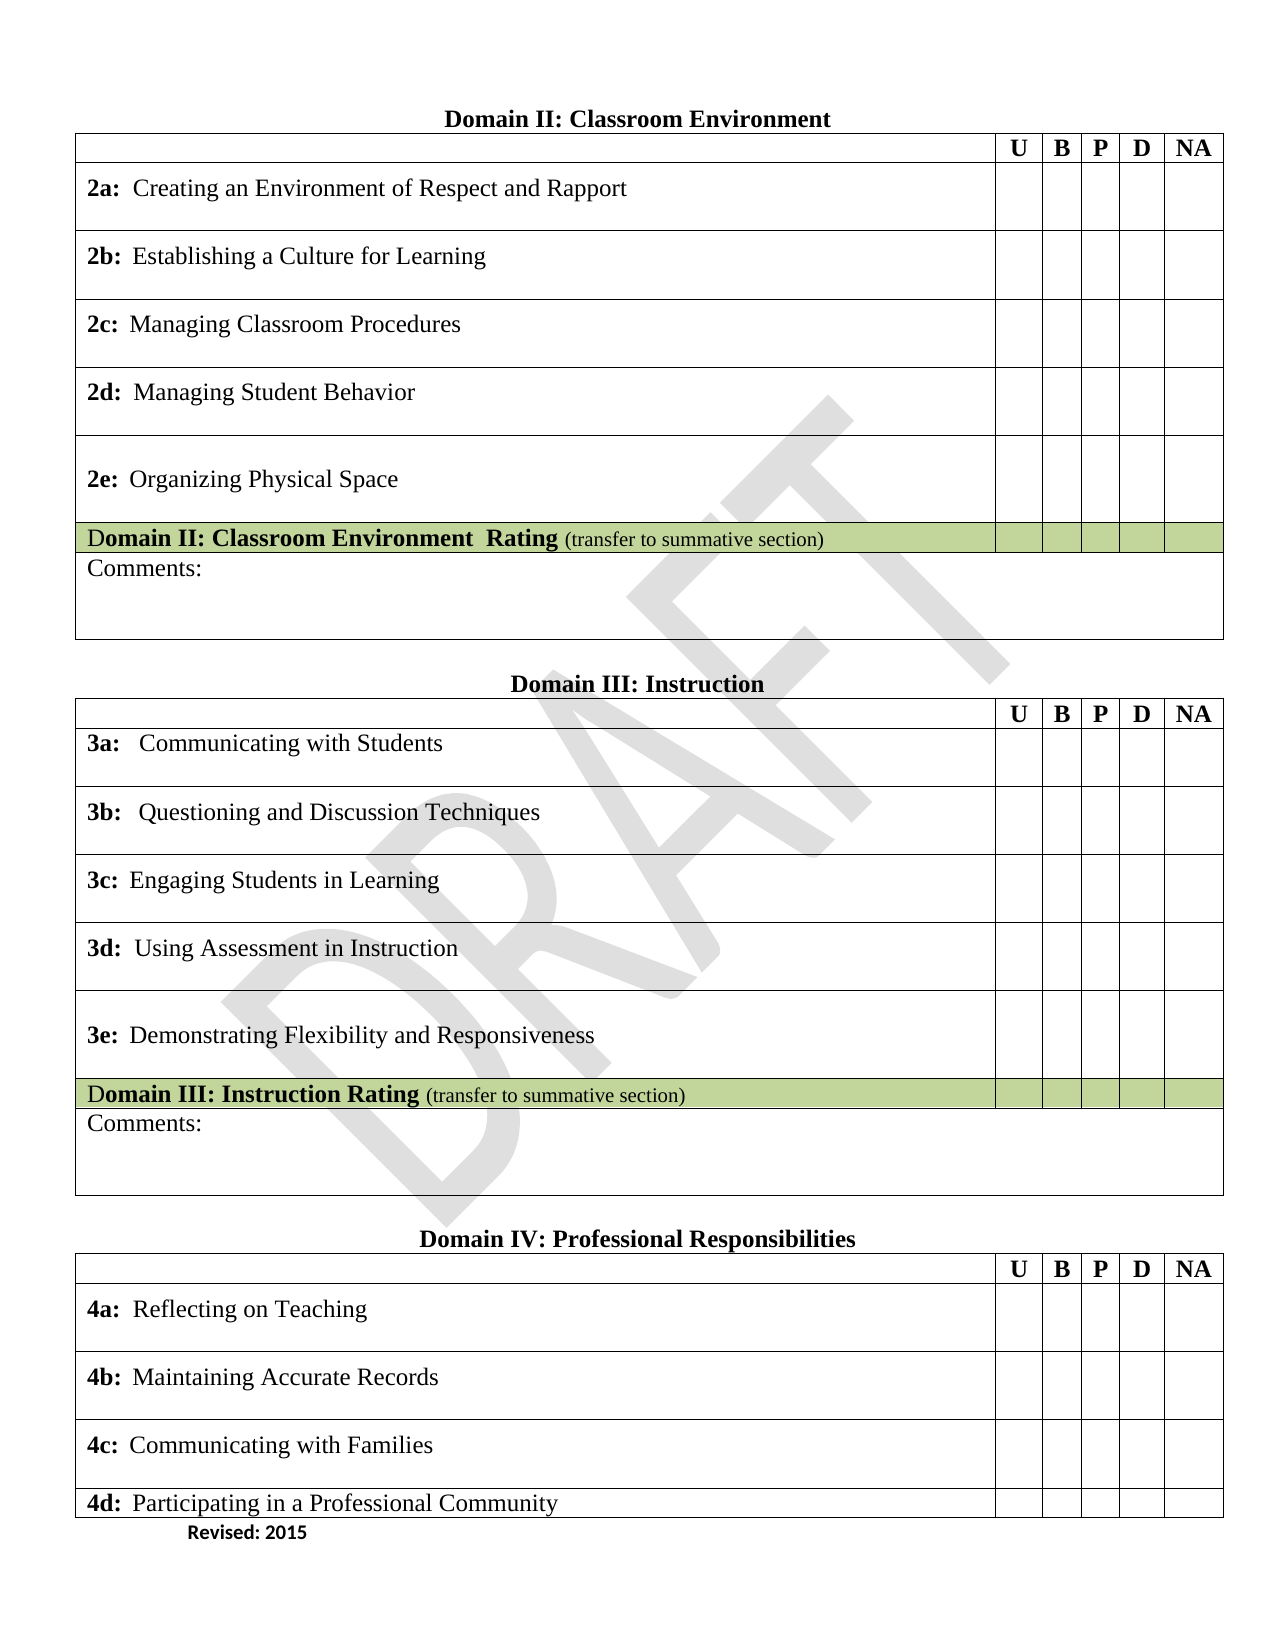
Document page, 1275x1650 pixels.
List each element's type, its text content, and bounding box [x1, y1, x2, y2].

table_cell [1082, 436, 1119, 522]
table_cell [1082, 923, 1119, 990]
table_cell [1120, 1489, 1164, 1517]
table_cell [76, 1489, 995, 1517]
table_cell [996, 787, 1042, 854]
table_header P [1082, 699, 1119, 727]
table_cell [1120, 368, 1164, 435]
table_cell [1120, 1420, 1164, 1487]
table_cell [1120, 231, 1164, 298]
table_cell [1165, 436, 1223, 522]
table_header D [1120, 134, 1164, 162]
table_cell [1043, 729, 1081, 786]
table_cell [996, 729, 1042, 786]
table_cell [1043, 163, 1081, 230]
table_cell [1082, 1352, 1119, 1419]
table_header [76, 134, 995, 162]
table_cell [1043, 1352, 1081, 1419]
table_cell [996, 1079, 1042, 1107]
table_cell [1043, 523, 1081, 552]
table_cell [996, 368, 1042, 435]
table_header D [1120, 1254, 1164, 1283]
table_cell [1043, 991, 1081, 1078]
table_cell [996, 1284, 1042, 1351]
table_cell [1120, 300, 1164, 367]
table_cell Comments: [76, 1109, 1223, 1195]
table_cell [1120, 163, 1164, 230]
table_cell [1165, 163, 1223, 230]
table_cell [996, 1489, 1042, 1517]
table_cell [1082, 855, 1119, 922]
table_cell Domain III: Instruction Rating (transfer to summative section) [76, 1079, 995, 1107]
table_cell [1043, 300, 1081, 367]
table_header B [1043, 699, 1081, 727]
table_cell [1165, 1284, 1223, 1351]
table_cell [1082, 787, 1119, 854]
table_cell [1082, 523, 1119, 552]
table_cell [996, 436, 1042, 522]
table_cell [1082, 991, 1119, 1078]
table_cell [1165, 1079, 1223, 1107]
table_cell [996, 923, 1042, 990]
table_cell [1165, 787, 1223, 854]
table_cell [1082, 368, 1119, 435]
table_cell Comments: [76, 553, 1223, 639]
table_cell [1120, 523, 1164, 552]
table_cell [1043, 787, 1081, 854]
table_cell [1120, 787, 1164, 854]
table_cell [1165, 523, 1223, 552]
table_header B [1043, 134, 1081, 162]
table_cell [996, 523, 1042, 552]
text Domain IV: Professional Responsibilities [75, 1224, 1200, 1253]
table_header B [1043, 1254, 1081, 1283]
table_header NA [1165, 1254, 1223, 1283]
table_cell [1082, 1420, 1119, 1487]
table_cell [1043, 231, 1081, 298]
table_cell [1082, 300, 1119, 367]
table_header U [996, 1254, 1042, 1283]
text Domain II: Classroom Environment [75, 104, 1200, 132]
table_cell [1043, 436, 1081, 522]
table_cell [1165, 1489, 1223, 1517]
table_header P [1082, 1254, 1119, 1283]
table_header D [1120, 699, 1164, 727]
table_cell [996, 991, 1042, 1078]
table_cell 4b: Maintaining Accurate Records [76, 1352, 995, 1419]
table_header NA [1165, 699, 1223, 727]
table_cell 2d: Managing Student Behavior [76, 368, 995, 435]
table_cell [1082, 231, 1119, 298]
table_header [76, 1254, 995, 1283]
table_cell [996, 300, 1042, 367]
table_cell [1082, 729, 1119, 786]
table_cell 4c: Communicating with Families [76, 1420, 995, 1487]
table_cell 3d: Using Assessment in Instruction [76, 923, 995, 990]
table_cell [1120, 923, 1164, 990]
table_cell [1120, 1352, 1164, 1419]
table_header U [996, 699, 1042, 727]
table_cell [1165, 923, 1223, 990]
table_header P [1082, 134, 1119, 162]
table_cell [1120, 991, 1164, 1078]
table_cell [996, 231, 1042, 298]
table_cell 2e: Organizing Physical Space [76, 436, 995, 522]
table_cell [1120, 436, 1164, 522]
table_cell 3c: Engaging Students in Learning [76, 855, 995, 922]
table_cell [1082, 1284, 1119, 1351]
table_cell [1043, 923, 1081, 990]
table_cell [1043, 1079, 1081, 1107]
text Domain III: Instruction [75, 669, 1200, 698]
table_cell [996, 1420, 1042, 1487]
table_cell 4a: Reflecting on Teaching [76, 1284, 995, 1351]
table_cell [1043, 855, 1081, 922]
table_cell [1165, 991, 1223, 1078]
table_cell Domain II: Classroom Environment Rating (transfer to summative section) [76, 523, 995, 552]
table_header U [996, 134, 1042, 162]
table_cell [1043, 1489, 1081, 1517]
table_cell 3a: Communicating with Students [76, 729, 995, 786]
table_cell [1165, 231, 1223, 298]
table_cell [996, 1352, 1042, 1419]
table_cell [1082, 1489, 1119, 1517]
table_cell [1120, 729, 1164, 786]
table_cell [1082, 163, 1119, 230]
table_header NA [1165, 134, 1223, 162]
table_cell [996, 163, 1042, 230]
table_cell 2a: Creating an Environment of Respect and Rapport [76, 163, 995, 230]
table_cell [1165, 1420, 1223, 1487]
table_cell [996, 855, 1042, 922]
table_cell [1120, 855, 1164, 922]
table_cell [1120, 1284, 1164, 1351]
table_cell 3e: Demonstrating Flexibility and Responsiveness [76, 991, 995, 1078]
table_cell [1043, 1420, 1081, 1487]
table_cell [1165, 1352, 1223, 1419]
table_cell [1165, 855, 1223, 922]
table_cell [1043, 1284, 1081, 1351]
table_cell [1165, 368, 1223, 435]
table_cell [1120, 1079, 1164, 1107]
table_cell 3b: Questioning and Discussion Techniques [76, 787, 995, 854]
table_header [76, 699, 995, 727]
table_cell [1043, 368, 1081, 435]
table_cell [1165, 300, 1223, 367]
table_cell 2b: Establishing a Culture for Learning [76, 231, 995, 298]
table_cell [1165, 729, 1223, 786]
table_cell [1082, 1079, 1119, 1107]
table_cell 2c: Managing Classroom Procedures [76, 300, 995, 367]
